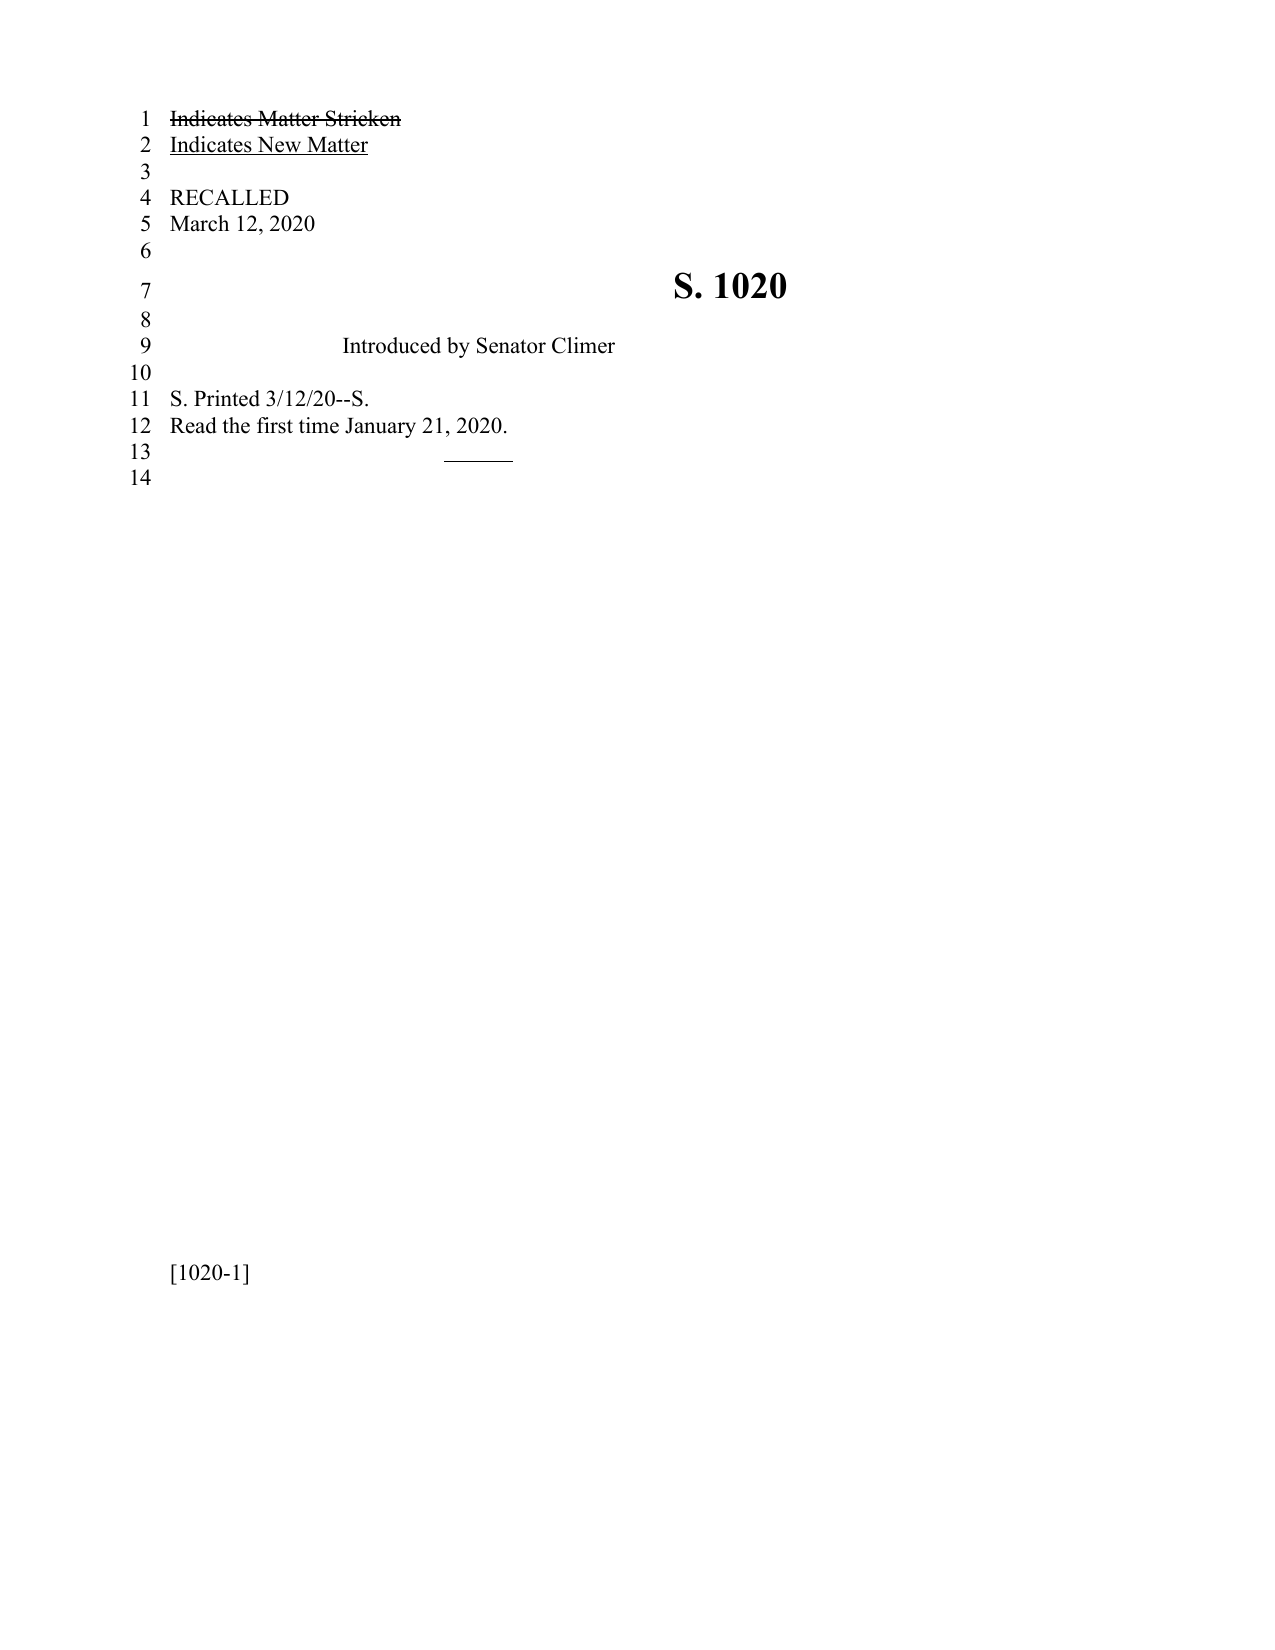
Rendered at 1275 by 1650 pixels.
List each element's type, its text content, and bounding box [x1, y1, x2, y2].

text Introduced by Senator Climer [169, 333, 787, 359]
text March 12, 2020 [169, 210, 787, 237]
text Indicates Matter Stricken [169, 105, 787, 131]
text Indicates New Matter [169, 131, 787, 158]
text S. Printed 3/12/20--S. [169, 385, 787, 412]
text Read the first time January 21, 2020. [169, 412, 787, 438]
text RECALLED [169, 184, 787, 210]
text S. 1020 [169, 263, 787, 306]
